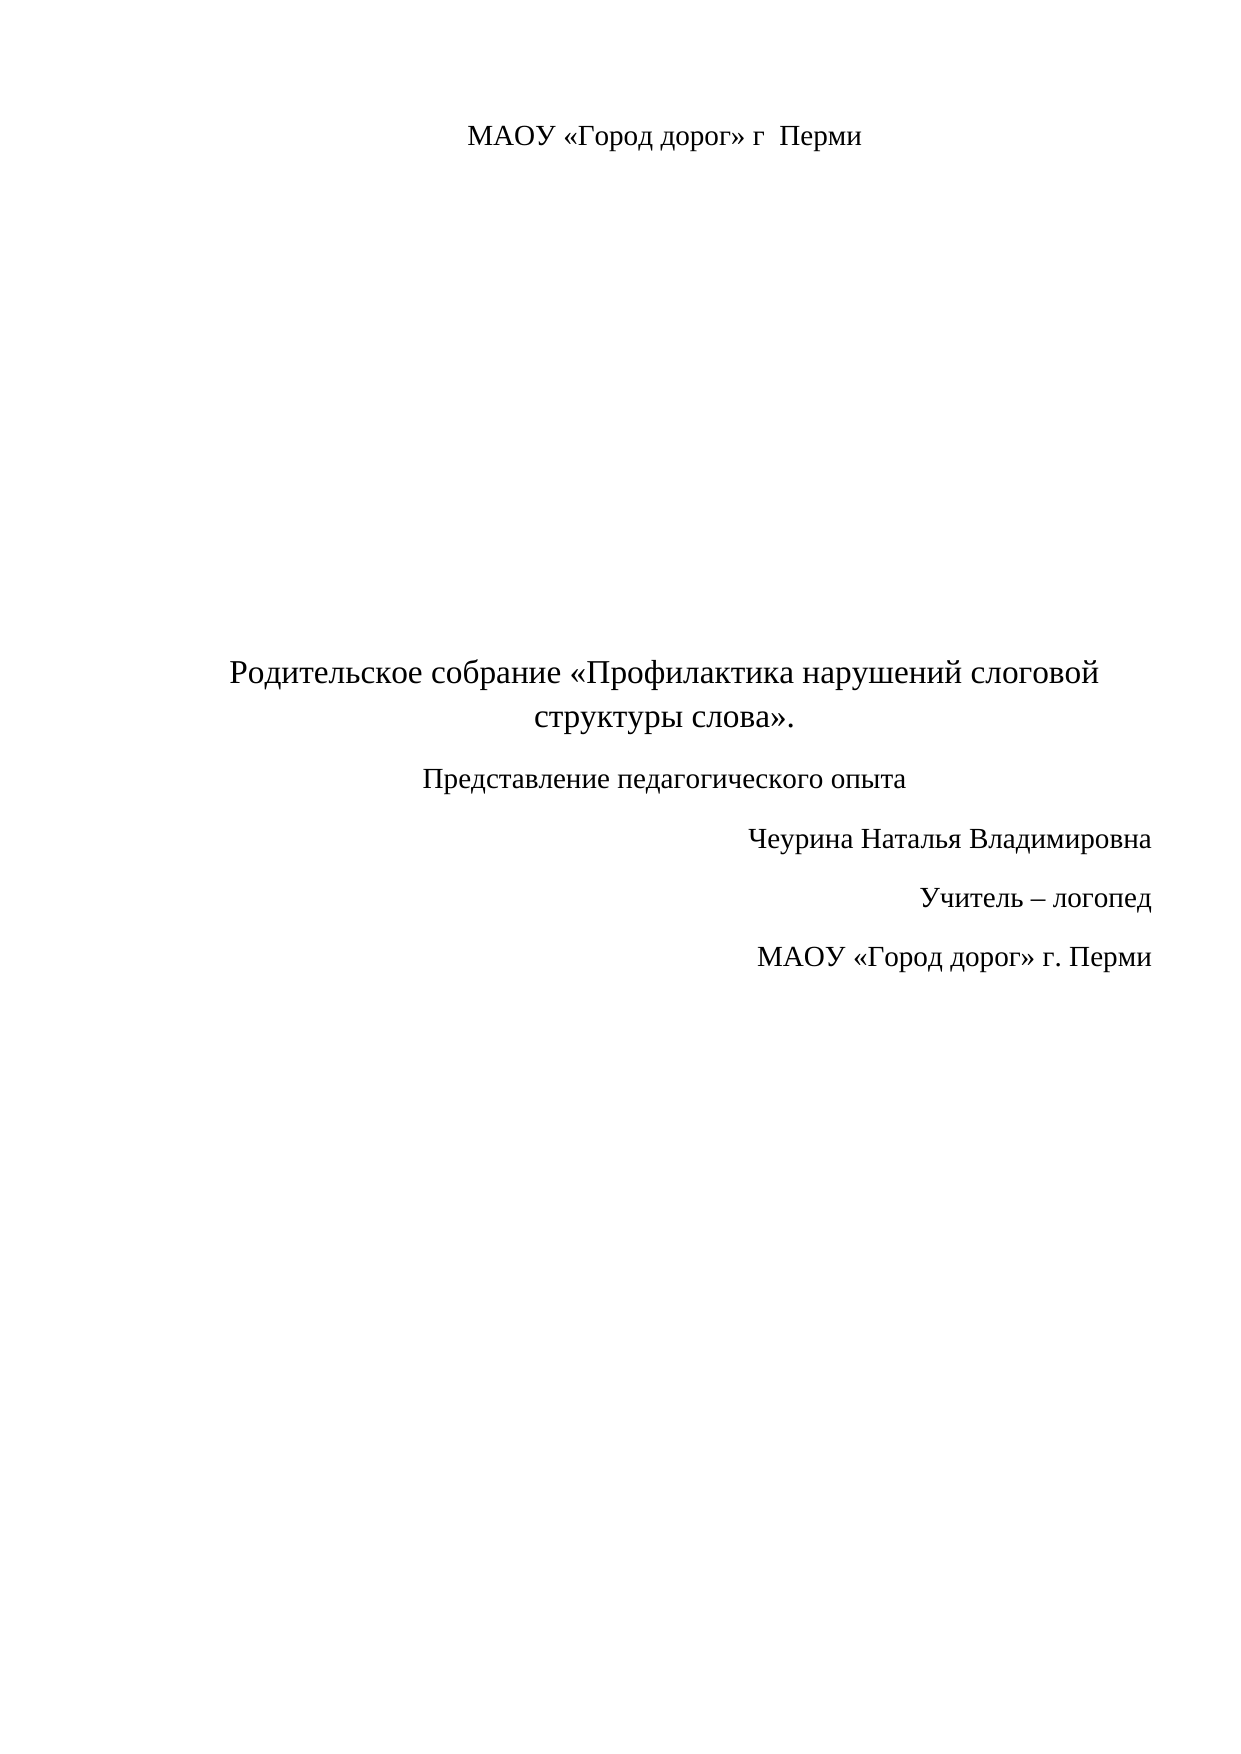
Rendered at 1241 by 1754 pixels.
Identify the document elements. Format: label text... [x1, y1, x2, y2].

text Учитель – логопед [177, 880, 1152, 914]
text Чеурина Наталья Владимировна [177, 821, 1152, 854]
text Представление педагогического опыта [177, 761, 1152, 795]
text МАОУ «Город дорог» г. Перми [177, 939, 1152, 973]
text МАОУ «Город дорог» г Перми [177, 118, 1152, 152]
text Родительское собрание «Профилактика нарушений слоговой структуры слова». [177, 652, 1152, 735]
